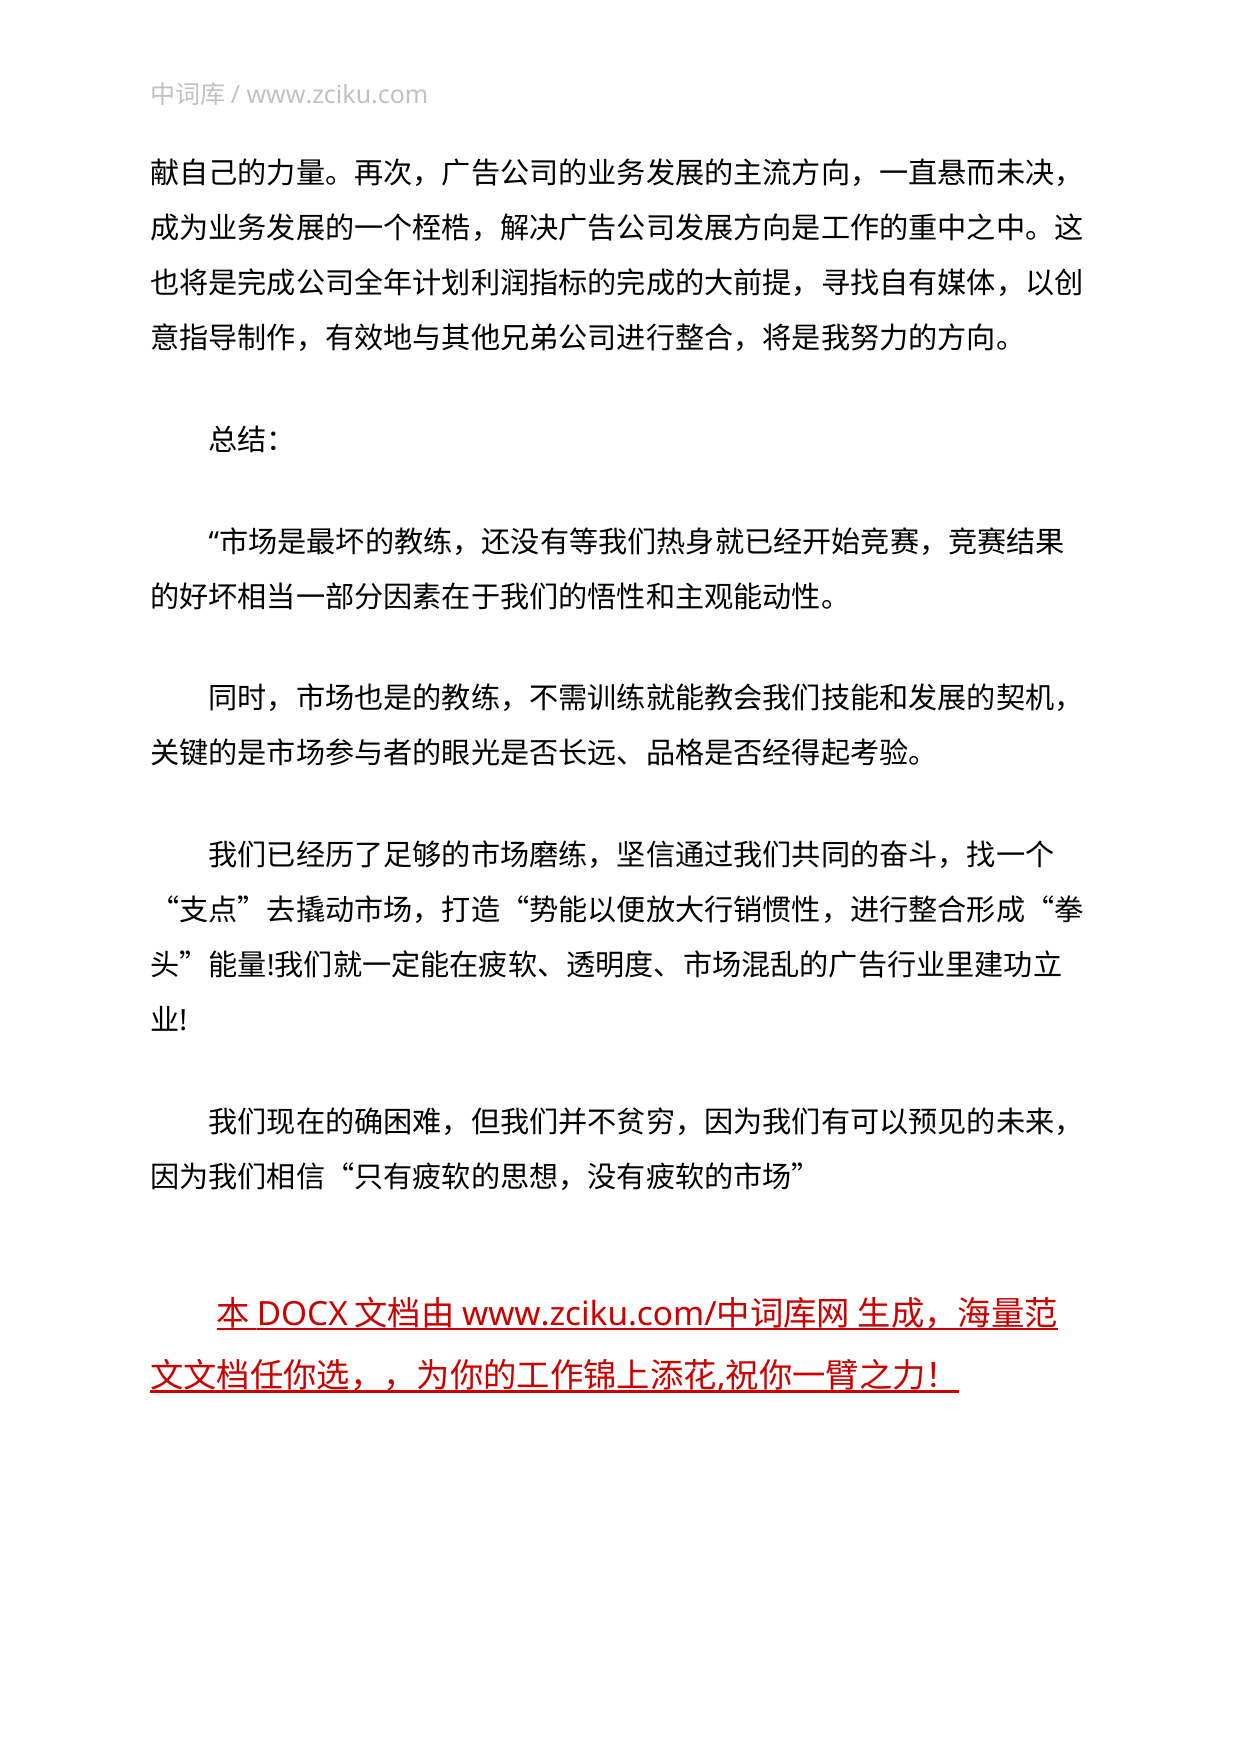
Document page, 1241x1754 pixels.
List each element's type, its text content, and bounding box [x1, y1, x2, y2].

text 我们现在的确困难，但我们并不贫穷，因为我们有可以预见的未来，因为我们相信“只有疲软的思想，没有疲软的市场” [150, 1098, 1090, 1196]
text 总结： [150, 416, 1090, 459]
text 我们已经历了足够的市场磨练，坚信通过我们共同的奋斗，找一个“支点”去撬动市场，打造“势能以便放大行销惯性，进行整合形成“拳头”能量!我们就一定能在疲软、透明度、市场混乱的广告行业里建功立业! [150, 832, 1090, 1039]
text 同时，市场也是的教练，不需训练就能教会我们技能和发展的契机，关键的是市场参与者的眼光是否长远、品格是否经得起考验。 [150, 675, 1090, 772]
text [150, 150, 1090, 357]
text 本DOCX文档由 www.zciku.com/中词库网 生成，海量范文文档任你选，，为你的工作锦上添花,祝你一臂之力！ [150, 1286, 1090, 1398]
text “市场是最坏的教练，还没有等我们热身就已经开始竞赛，竞赛结果的好坏相当一部分因素在于我们的悟性和主观能动性。 [150, 518, 1090, 616]
